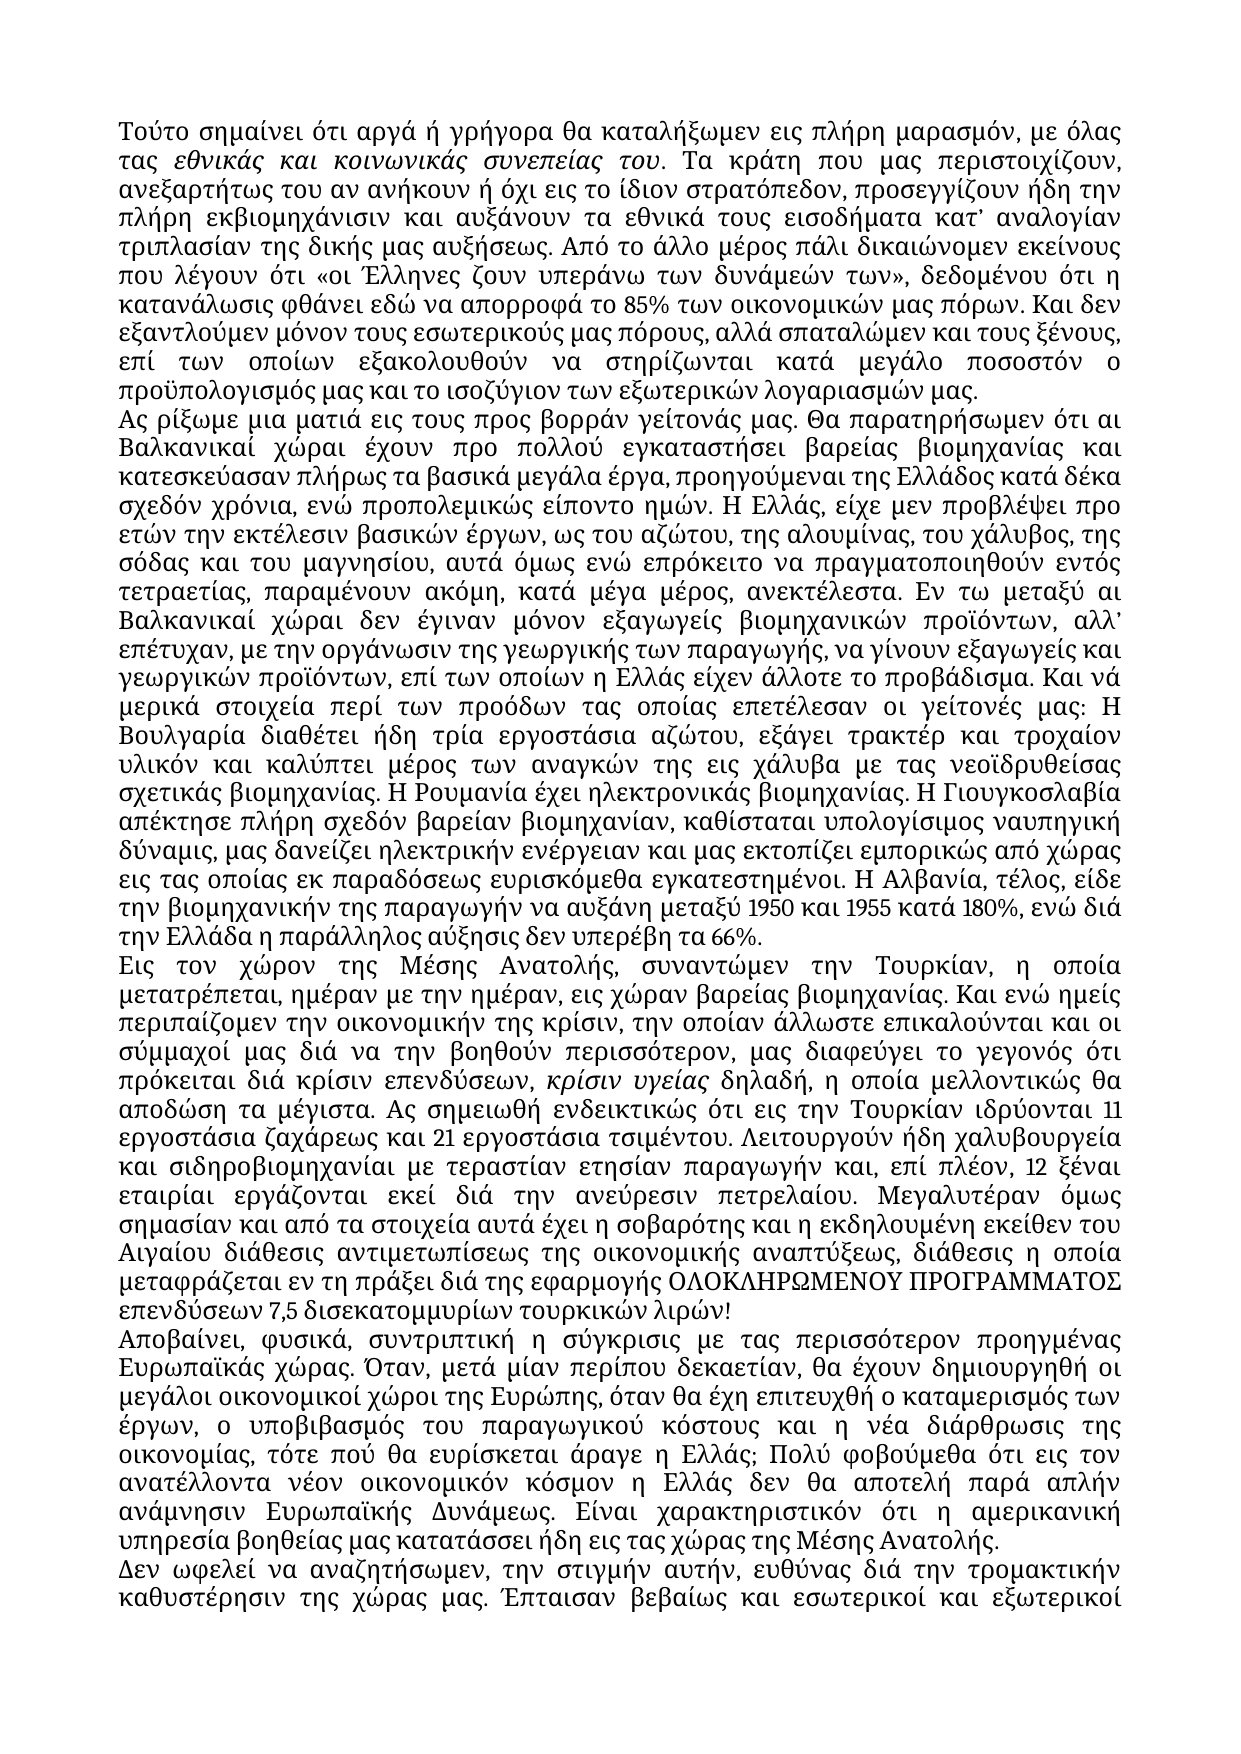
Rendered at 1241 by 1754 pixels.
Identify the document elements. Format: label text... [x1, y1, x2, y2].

text Ας ρίξωμε μια ματιά εις τους προς βορράν γείτονάς μας. Θα παρατηρήσωμεν ότι αι Βαλκανικαί χώραι έχουν προ πολλού εγκαταστήσει βαρείας βιομηχανίας και κατεσκεύασαν πλήρως τα βασικά μεγάλα έργα, προηγούμεναι της Ελλάδος κατά δέκα σχεδόν χρόνια, ενώ προπολεμικώς είποντο ημών. Η Ελλάς, είχε μεν προβλέψει προ ετών την εκτέλεσιν βασικών έργων, ως του αζώτου, της αλουμίνας, του χάλυβος, της σόδας και του μαγνησίου, αυτά όμως ενώ επρόκειτο να πραγματοποιηθούν εντός τετραετίας, παραμένουν ακόμη, κατά μέγα μέρος, ανεκτέλεστα. Εν τω μεταξύ αι Βαλκανικαί χώραι δεν έγιναν μόνον εξαγωγείς βιομηχανικών προϊόντων, αλλ’ επέτυχαν, με την οργάνωσιν της γεωργικής των παραγωγής, να γίνουν εξαγωγείς και γεωργικών προϊόντων, επί των οποίων η Ελλάς είχεν άλλοτε το προβάδισμα. Και νά μερικά στοιχεία περί των προόδων τας οποίας επετέλεσαν οι γείτονές μας: Η Βουλγαρία διαθέτει ήδη τρία εργοστάσια αζώτου, εξάγει τρακτέρ και τροχαίον υλικόν και καλύπτει μέρος των αναγκών της εις χάλυβα με τας νεοϊδρυθείσας σχετικάς βιομηχανίας. Η Ρουμανία έχει ηλεκτρονικάς βιομηχανίας. Η Γιουγκοσλαβία απέκτησε πλήρη σχεδόν βαρείαν βιομηχανίαν, καθίσταται υπολογίσιμος ναυπηγική δύναμις, μας δανείζει ηλεκτρικήν ενέργειαν και μας εκτοπίζει εμπορικώς από χώρας εις τας οποίας εκ παραδόσεως ευρισκόμεθα εγκατεστημένοι. Η Αλβανία, τέλος, είδε την βιομηχανικήν της παραγωγήν να αυξάνη μεταξύ 1950 και 1955 κατά 180%, ενώ διά την Ελλάδα η παράλληλος αύξησις δεν υπερέβη τα 66%. [118, 406, 1122, 952]
text Αποβαίνει, φυσικά, συντριπτική η σύγκρισις με τας περισσότερον προηγμένας Ευρωπαϊκάς χώρας. Όταν, μετά μίαν περίπου δεκαετίαν, θα έχουν δημιουργηθή οι μεγάλοι οικονομικοί χώροι της Ευρώπης, όταν θα έχη επιτευχθή ο καταμερισμός των έργων, ο υποβιβασμός του παραγωγικού κόστους και η νέα διάρθρωσις της οικονομίας, τότε πού θα ευρίσκεται άραγε η Ελλάς; Πολύ φοβούμεθα ότι εις τον ανατέλλοντα νέον οικονομικόν κόσμον η Ελλάς δεν θα αποτελή παρά απλήν ανάμνησιν Ευρωπαϊκής Δυνάμεως. Είναι χαρακτηριστικόν ότι η αμερικανική υπηρεσία βοηθείας μας κατατάσσει ήδη εις τας χώρας της Μέσης Ανατολής. [118, 1326, 1122, 1556]
text Εις τον χώρον της Μέσης Ανατολής, συναντώμεν την Τουρκίαν, η οποία μετατρέπεται, ημέραν με την ημέραν, εις χώραν βαρείας βιομηχανίας. Και ενώ ημείς περιπαίζομεν την οικονομικήν της κρίσιν, την οποίαν άλλωστε επικαλούνται και οι σύμμαχοί μας διά να την βοηθούν περισσότερον, μας διαφεύγει το γεγονός ότι πρόκειται διά κρίσιν επενδύσεων, κρίσιν υγείας δηλαδή, η οποία μελλοντικώς θα αποδώση τα μέγιστα. Ας σημειωθή ενδεικτικώς ότι εις την Τουρκίαν ιδρύονται 11 εργοστάσια ζαχάρεως και 21 εργοστάσια τσιμέντου. Λειτουργούν ήδη χαλυβουργεία και σιδηροβιομηχανίαι με τεραστίαν ετησίαν παραγωγήν και, επί πλέον, 12 ξέναι εταιρίαι εργάζονται εκεί διά την ανεύρεσιν πετρελαίου. Μεγαλυτέραν όμως σημασίαν και από τα στοιχεία αυτά έχει η σοβαρότης και η εκδηλουμένη εκείθεν του Αιγαίου διάθεσις αντιμετωπίσεως της οικονομικής αναπτύξεως, διάθεσις η οποία μεταφράζεται εν τη πράξει διά της εφαρμογής ΟΛΟΚΛΗΡΩΜΕΝΟΥ ΠΡΟΓΡΑΜΜΑΤΟΣ επενδύσεων 7,5 δισεκατομμυρίων τουρκικών λιρών! [118, 952, 1122, 1326]
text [118, 1556, 1122, 1613]
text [118, 118, 1122, 406]
